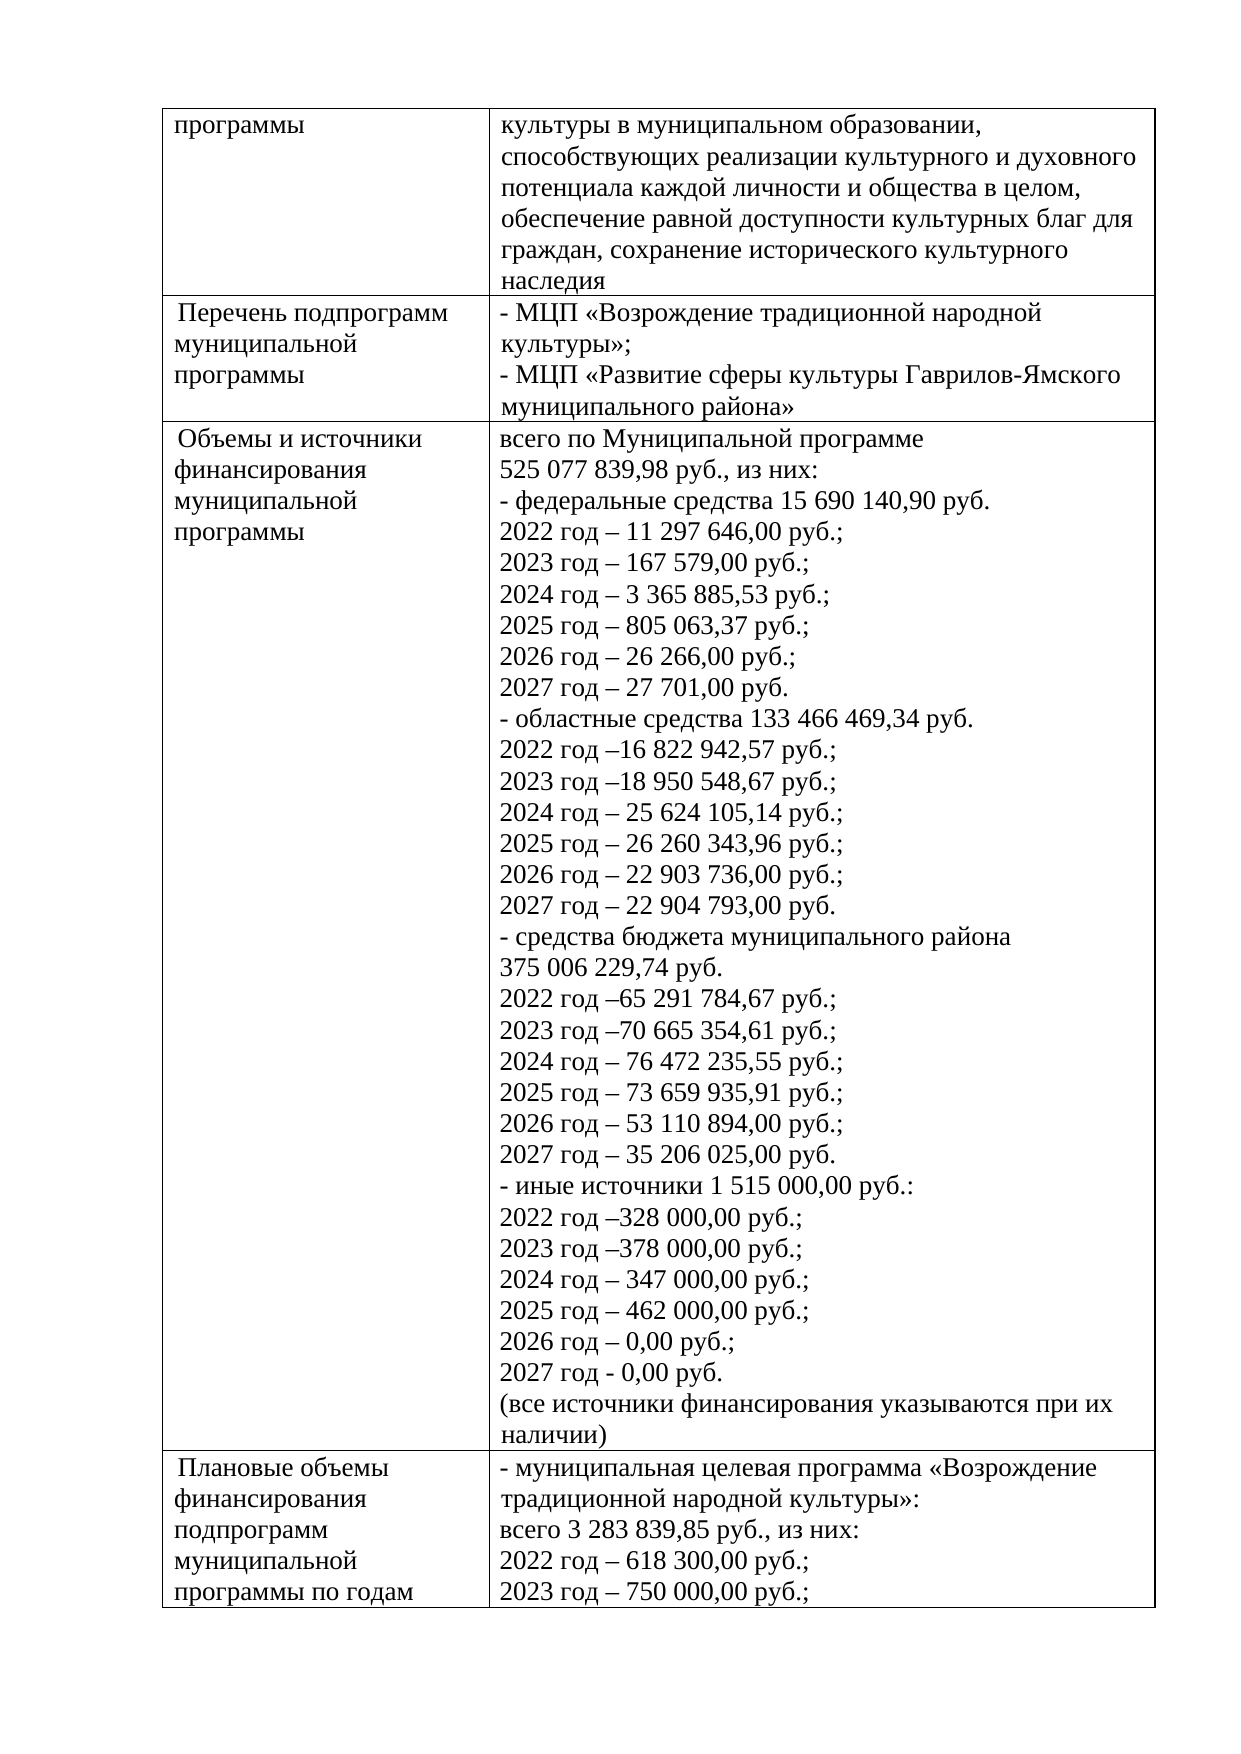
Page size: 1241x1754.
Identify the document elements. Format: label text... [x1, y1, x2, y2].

table_cell Перечень подпрограмм муниципальной программы [163, 296, 489, 421]
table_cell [490, 1451, 1154, 1607]
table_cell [163, 1451, 489, 1607]
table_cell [490, 109, 1154, 295]
table_cell Объемы и источники финансирования муниципальной программы [163, 422, 489, 1450]
table_cell всего по Муниципальной программе 525 077 839,98 руб., из них: - федеральные средства 15 690 140,90 руб. 2022 год – 11 297 646,00 руб.; 2023 год – 167 579,00 руб.; 2024 год – 3 365 885,53 руб.; 2025 год – 805 063,37 руб.; 2026 год – 26 266,00 руб.; 2027 год – 27 701,00 руб. - областные средства 133 466 469,34 руб. 2022 год –16 822 942,57 руб.; 2023 год –18 950 548,67 руб.; 2024 год – 25 624 105,14 руб.; 2025 год – 26 260 343,96 руб.; 2026 год – 22 903 736,00 руб.; 2027 год – 22 904 793,00 руб. - средства бюджета муниципального района 375 006 229,74 руб. 2022 год –65 291 784,67 руб.; 2023 год –70 665 354,61 руб.; 2024 год – 76 472 235,55 руб.; 2025 год – 73 659 935,91 руб.; 2026 год – 53 110 894,00 руб.; 2027 год – 35 206 025,00 руб. - иные источники 1 515 000,00 руб.: 2022 год –328 000,00 руб.; 2023 год –378 000,00 руб.; 2024 год – 347 000,00 руб.; 2025 год – 462 000,00 руб.; 2026 год – 0,00 руб.; 2027 год - 0,00 руб. (все источники финансирования указываются при их наличии) [490, 422, 1154, 1450]
table_cell - МЦП «Возрождение традиционной народной культуры»; - МЦП «Развитие сферы культуры Гаврилов-Ямского муниципального района» [490, 296, 1154, 421]
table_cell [163, 109, 489, 295]
